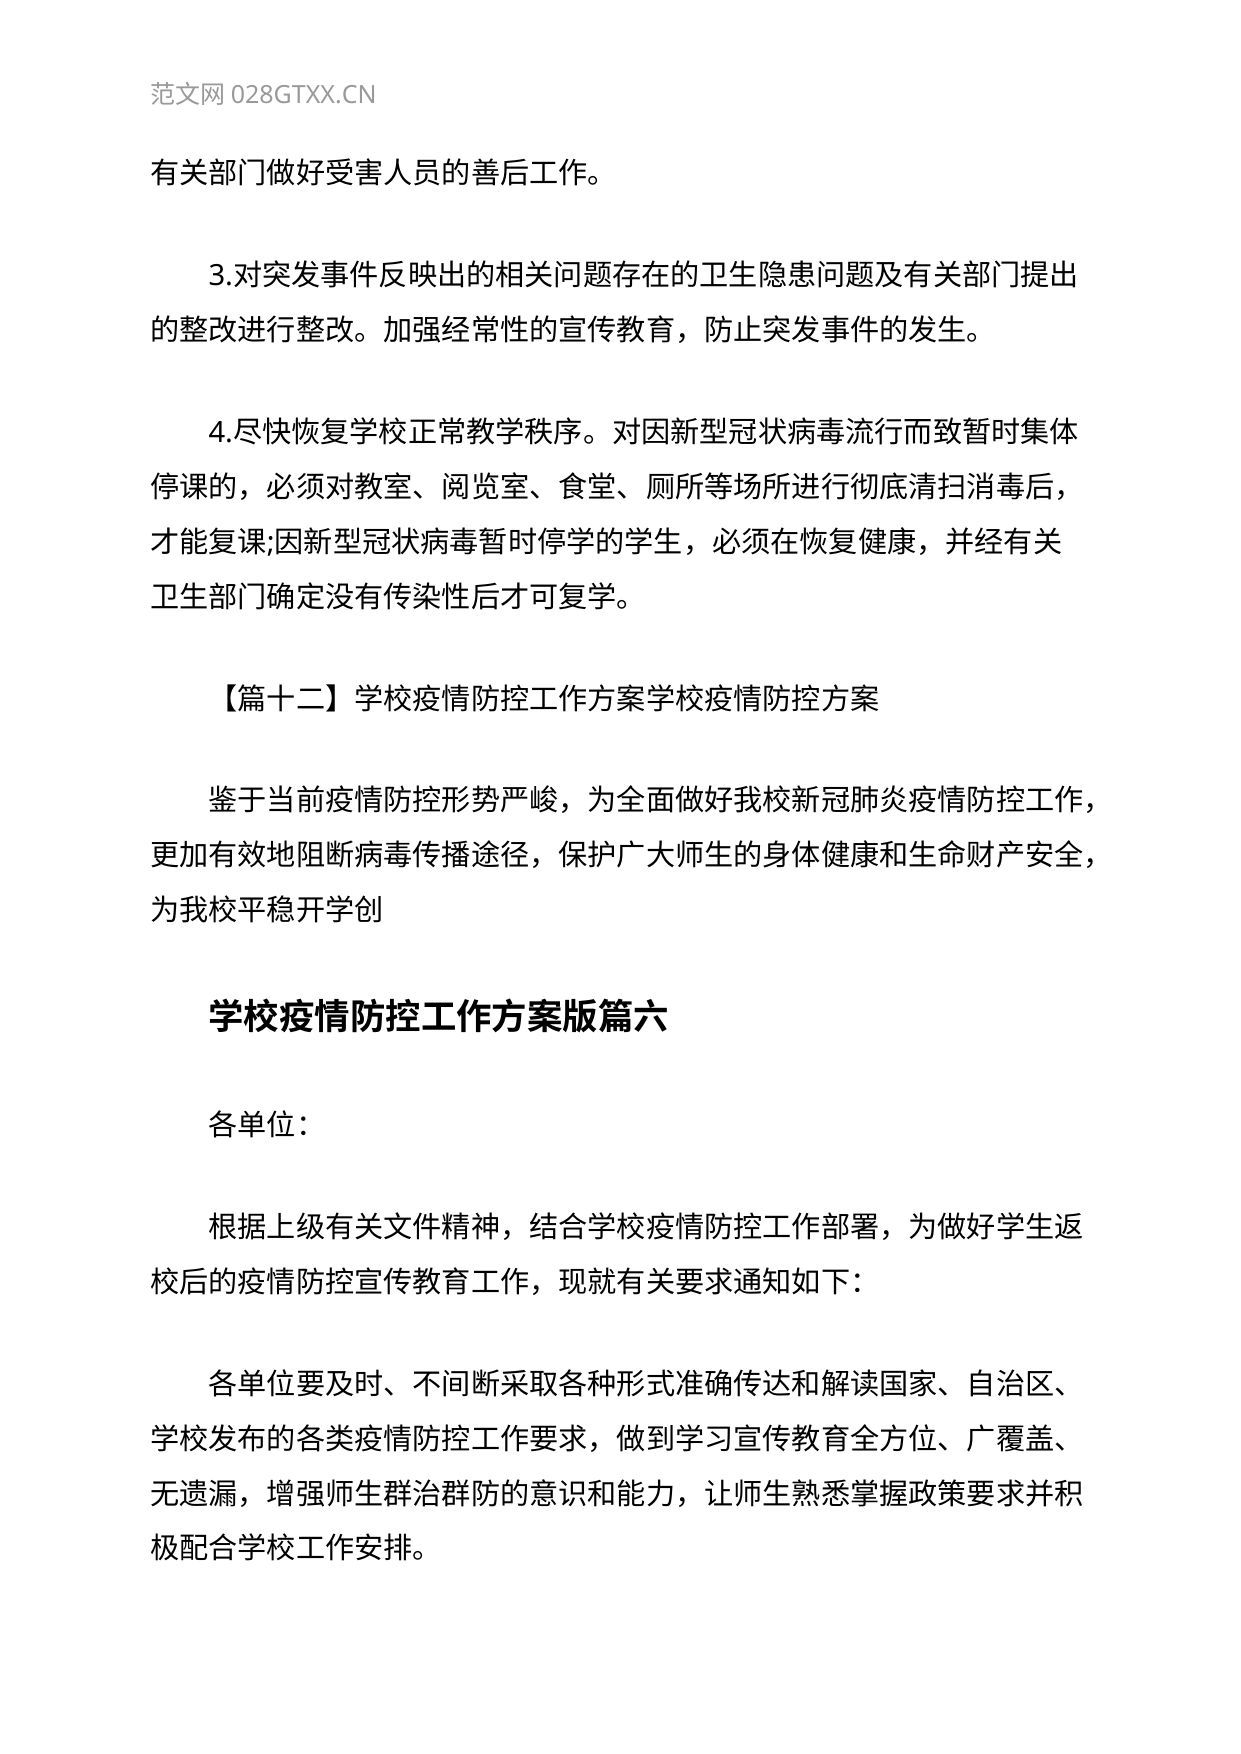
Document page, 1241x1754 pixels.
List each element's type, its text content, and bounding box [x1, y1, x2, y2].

text 【篇十二】学校疫情防控工作方案学校疫情防控方案 [150, 675, 1090, 717]
text 各单位要及时、不间断采取各种形式准确传达和解读国家、自治区、学校发布的各类疫情防控工作要求，做到学习宣传教育全方位、广覆盖、无遗漏，增强师生群治群防的意识和能力，让师生熟悉掌握政策要求并积极配合学校工作安排。 [150, 1360, 1090, 1567]
text 鉴于当前疫情防控形势严峻，为全面做好我校新冠肺炎疫情防控工作，更加有效地阻断病毒传播途径，保护广大师生的身体健康和生命财产安全，为我校平稳开学创 [150, 777, 1090, 929]
text 3.对突发事件反映出的相关问题存在的卫生隐患问题及有关部门提出的整改进行整改。加强经常性的宣传教育，防止突发事件的发生。 [150, 252, 1090, 349]
text 学校疫情防控工作方案版篇六 [150, 988, 1090, 1040]
text 根据上级有关文件精神，结合学校疫情防控工作部署，为做好学生返校后的疫情防控宣传教育工作，现就有关要求通知如下： [150, 1204, 1090, 1301]
text 4.尽快恢复学校正常教学秩序。对因新型冠状病毒流行而致暂时集体停课的，必须对教室、阅览室、食堂、厕所等场所进行彻底清扫消毒后，才能复课;因新型冠状病毒暂时停学的学生，必须在恢复健康，并经有关卫生部门确定没有传染性后才可复学。 [150, 408, 1090, 616]
text 各单位： [150, 1102, 1090, 1144]
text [150, 150, 1090, 192]
